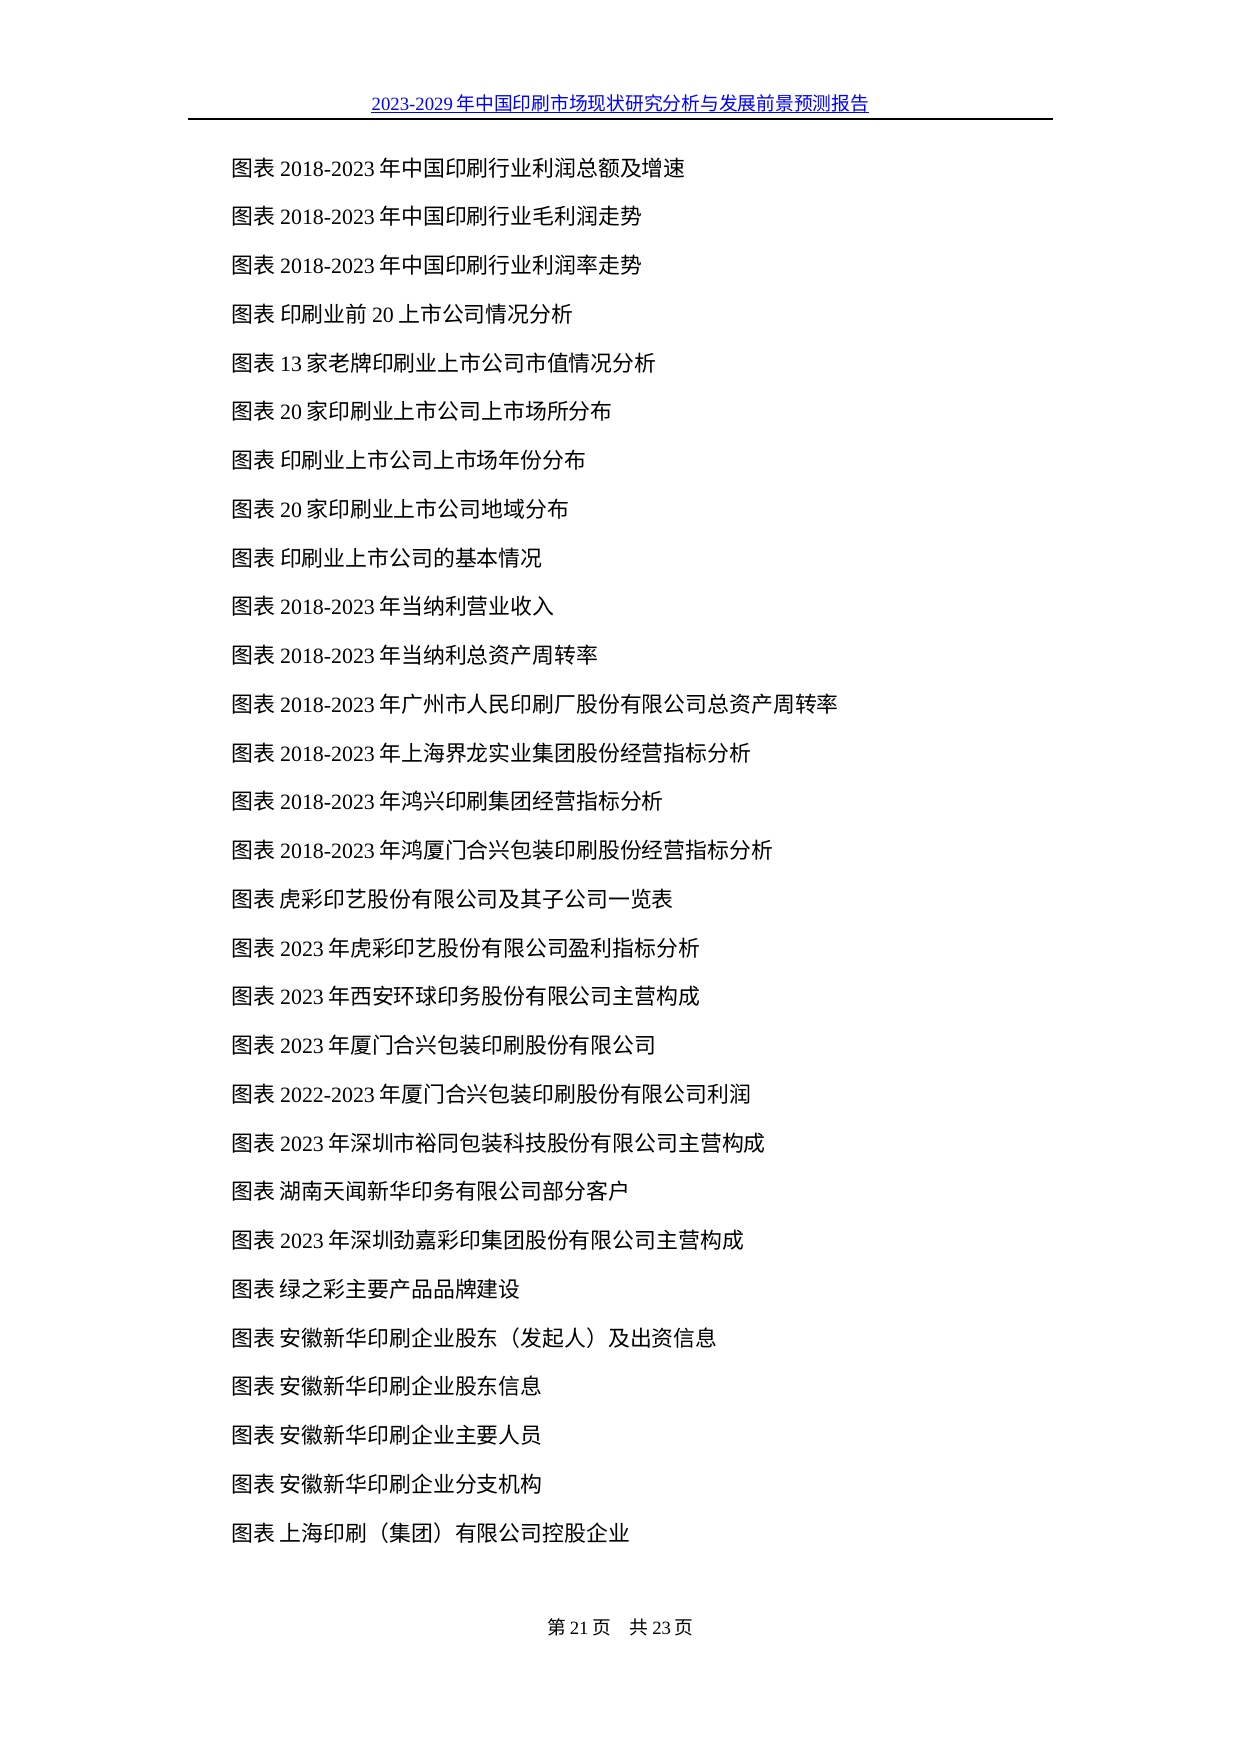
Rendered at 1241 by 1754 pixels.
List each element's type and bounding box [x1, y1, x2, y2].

text [187, 150, 1053, 1548]
